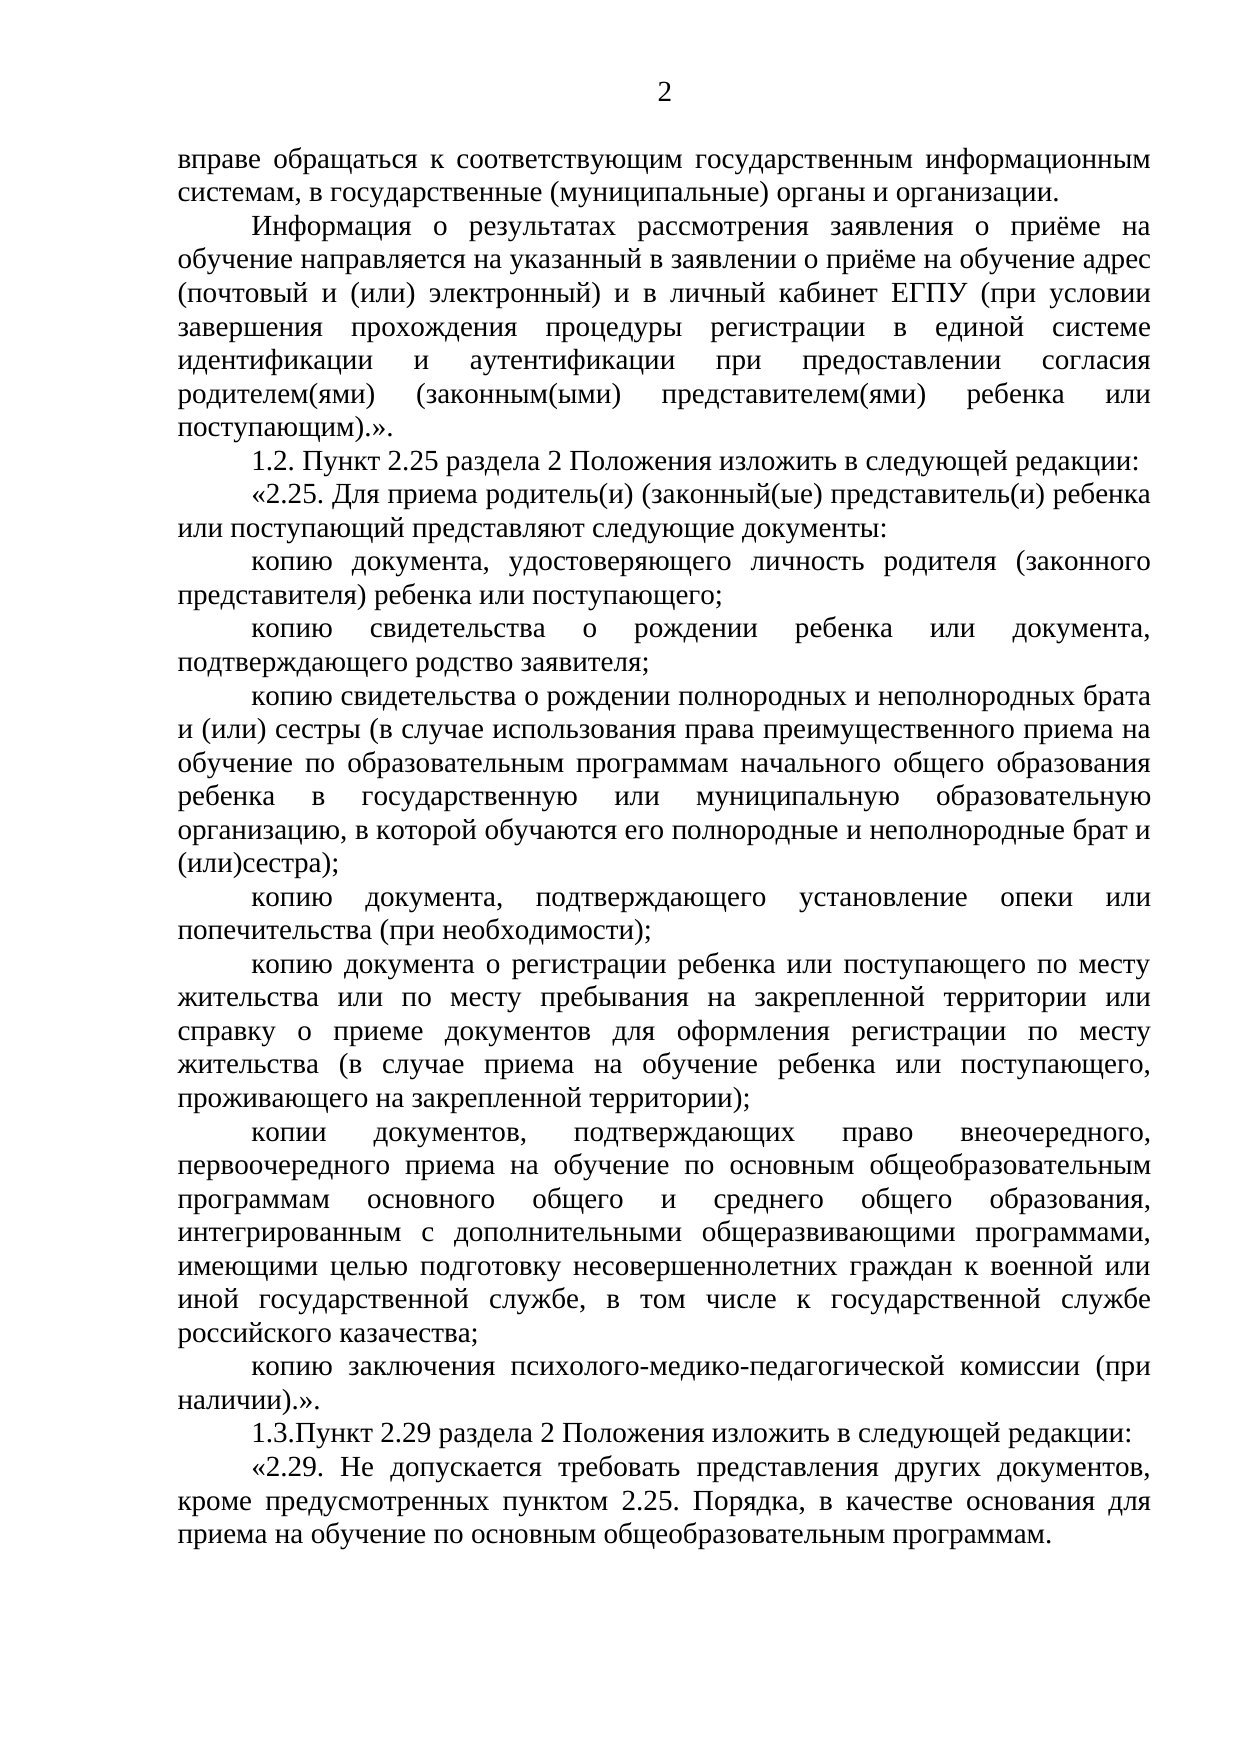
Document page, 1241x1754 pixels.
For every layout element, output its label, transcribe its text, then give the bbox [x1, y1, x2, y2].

text копию документа, подтверждающего установление опеки или попечительства (при необходимости); [177, 879, 1152, 946]
text копии документов, подтверждающих право внеочередного, первоочередного приема на обучение по основным общеобразовательным программам основного общего и среднего общего образования, интегрированным с дополнительными общеразвивающими программами, имеющими целью подготовку несовершеннолетних граждан к военной или иной государственной службе, в том числе к государственной службе российского казачества; [177, 1114, 1152, 1348]
text копию заключения психолого-медико-педагогической комиссии (при наличии).». [177, 1348, 1152, 1416]
text 1.3.Пункт 2.29 раздела 2 Положения изложить в следующей редакции: [177, 1416, 1152, 1449]
text Информация о результатах рассмотрения заявления о приёме на обучение направляется на указанный в заявлении о приёме на обучение адрес (почтовый и (или) электронный) и в личный кабинет ЕГПУ (при условии завершения прохождения процедуры регистрации в единой системе идентификации и аутентификации при предоставлении согласия родителем(ями) (законным(ыми) представителем(ями) ребенка или поступающим).». [177, 208, 1152, 443]
text копию документа о регистрации ребенка или поступающего по месту жительства или по месту пребывания на закрепленной территории или справку о приеме документов для оформления регистрации по месту жительства (в случае приема на обучение ребенка или поступающего, проживающего на закрепленной территории); [177, 946, 1152, 1114]
text копию документа, удостоверяющего личность родителя (законного представителя) ребенка или поступающего; [177, 543, 1152, 611]
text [177, 118, 1152, 208]
text «2.25. Для приема родитель(и) (законный(ые) представитель(и) ребенка или поступающий представляют следующие документы: [177, 476, 1152, 543]
text копию свидетельства о рождении полнородных и неполнородных брата и (или) сестры (в случае использования права преимущественного приема на обучение по образовательным программам начального общего образования ребенка в государственную или муниципальную образовательную организацию, в которой обучаются его полнородные и неполнородные брат и (или)сестра); [177, 678, 1152, 879]
text копию свидетельства о рождении ребенка или документа, подтверждающего родство заявителя; [177, 611, 1152, 678]
text 1.2. Пункт 2.25 раздела 2 Положения изложить в следующей редакции: [177, 443, 1152, 476]
text «2.29. Не допускается требовать представления других документов, кроме предусмотренных пунктом 2.25. Порядка, в качестве основания для приема на обучение по основным общеобразовательным программам. [177, 1449, 1152, 1550]
